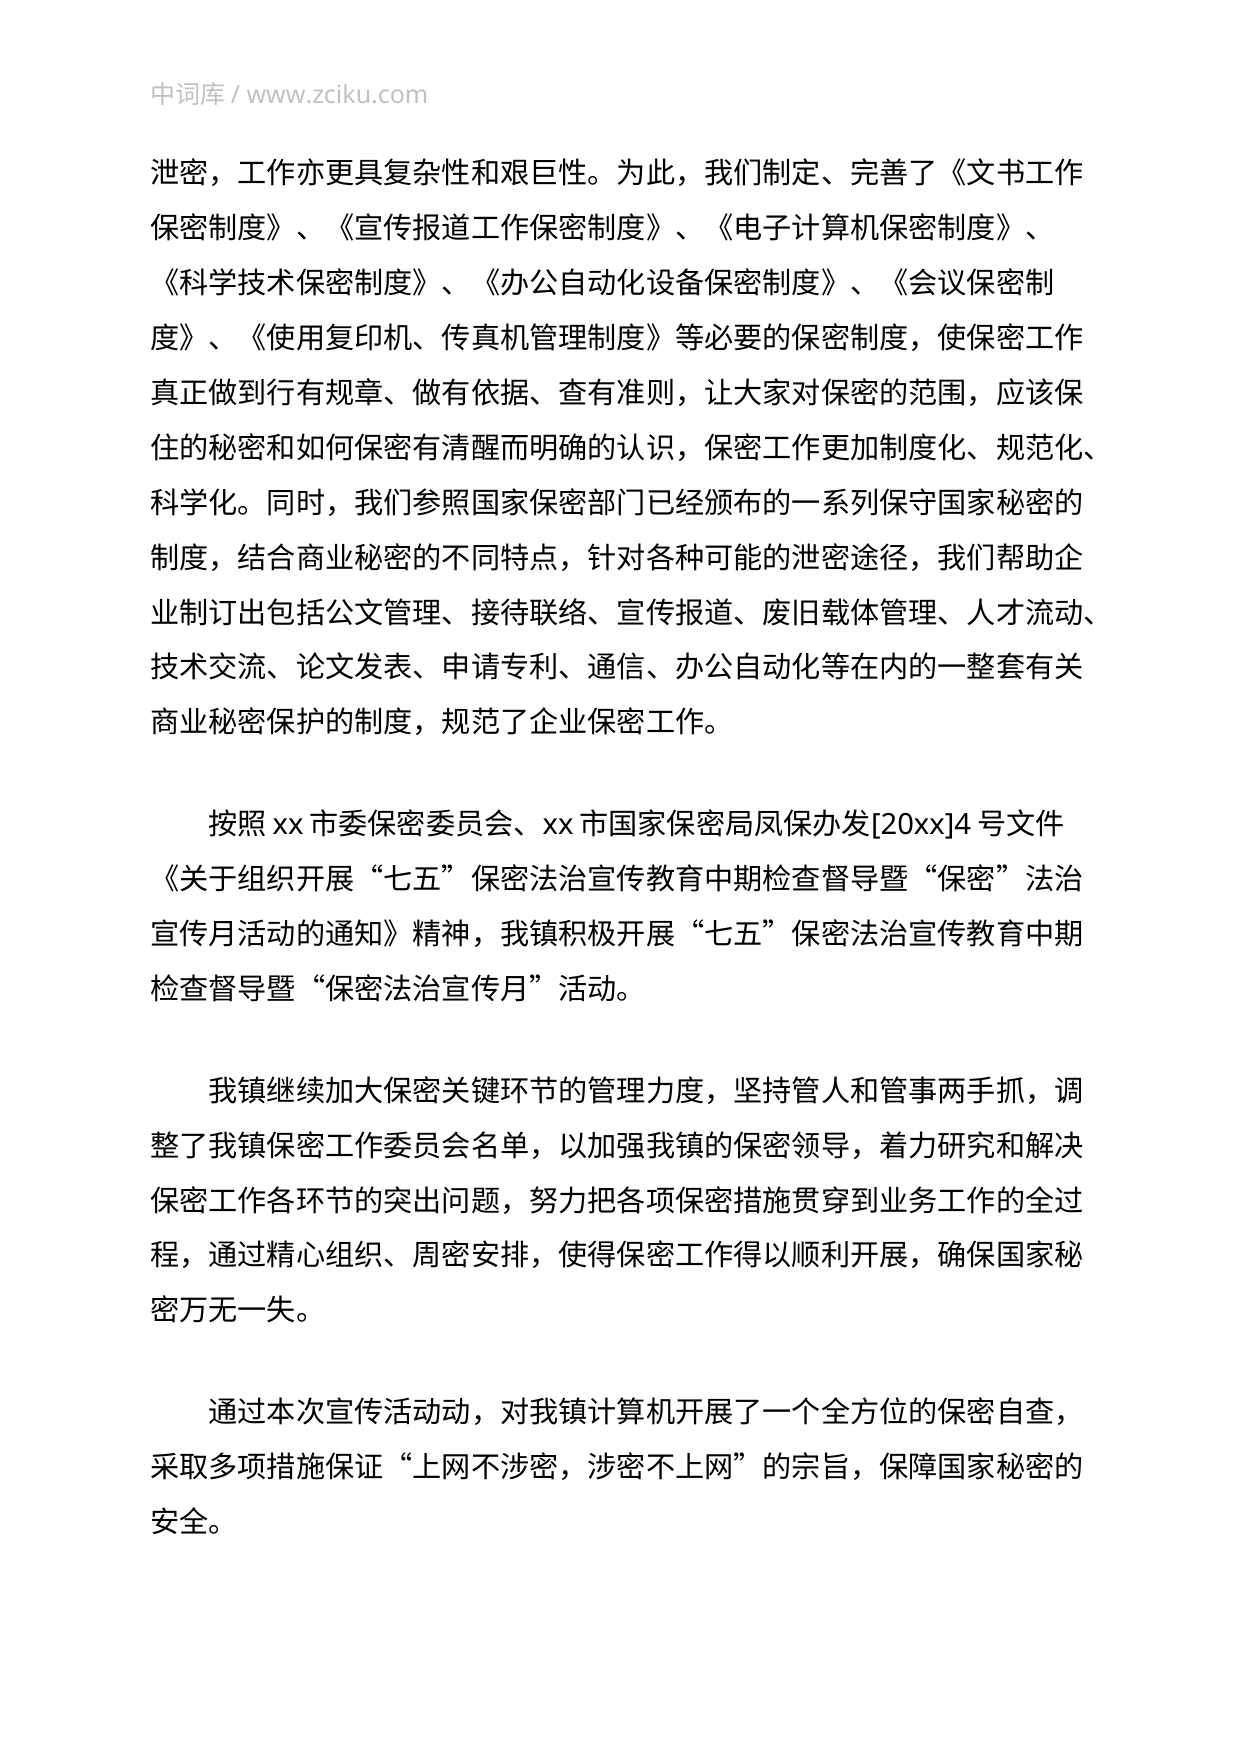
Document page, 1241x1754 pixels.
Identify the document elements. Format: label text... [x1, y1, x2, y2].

text 按照xx市委保密委员会、xx市国家保密局凤保办发[20xx]4号文件《关于组织开展“七五”保密法治宣传教育中期检查督导暨“保密”法治宣传月活动的通知》精神，我镇积极开展“七五”保密法治宣传教育中期检查督导暨“保密法治宣传月”活动。 [150, 801, 1090, 1008]
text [150, 150, 1090, 741]
text 我镇继续加大保密关键环节的管理力度，坚持管人和管事两手抓，调整了我镇保密工作委员会名单，以加强我镇的保密领导，着力研究和解决保密工作各环节的突出问题，努力把各项保密措施贯穿到业务工作的全过程，通过精心组织、周密安排，使得保密工作得以顺利开展，确保国家秘密万无一失。 [150, 1067, 1090, 1329]
text 通过本次宣传活动动，对我镇计算机开展了一个全方位的保密自查，采取多项措施保证“上网不涉密，涉密不上网”的宗旨，保障国家秘密的安全。 [150, 1389, 1090, 1541]
